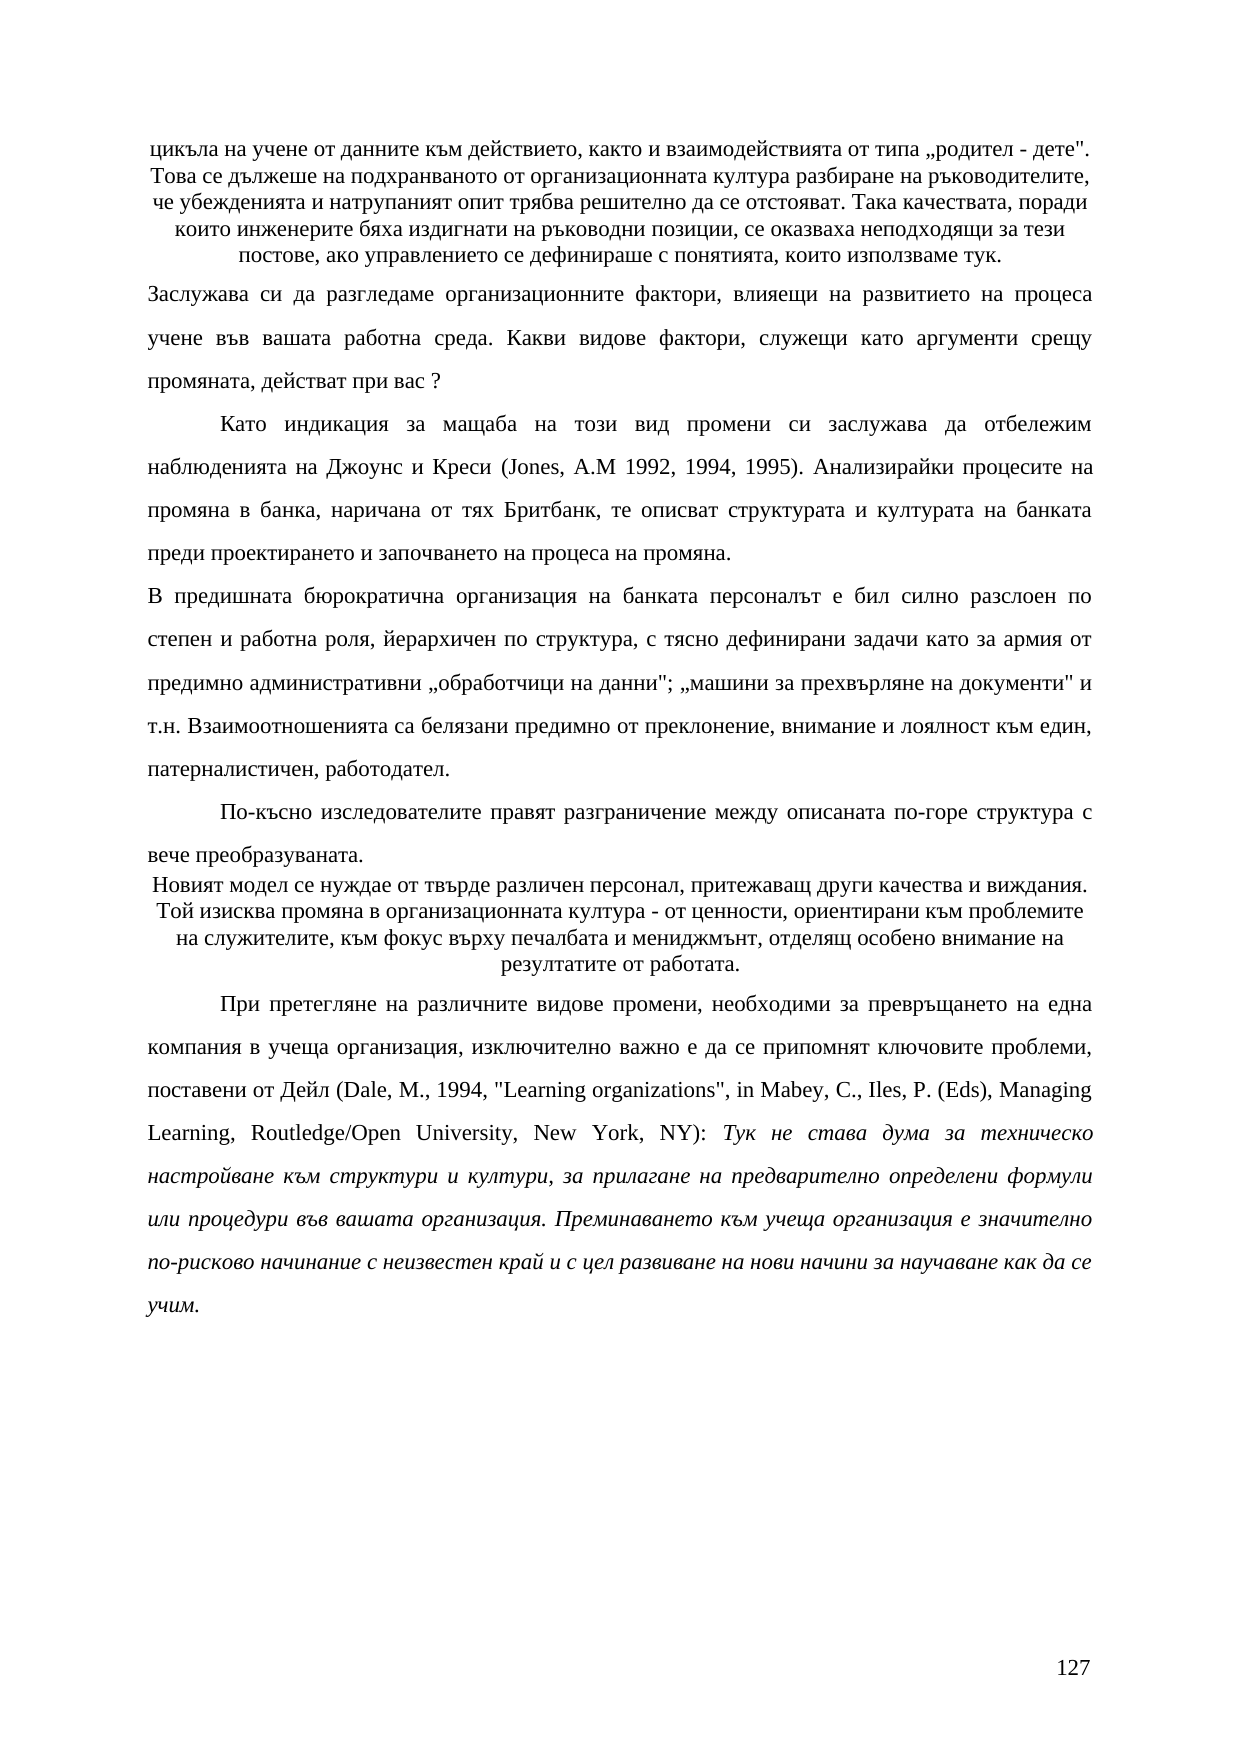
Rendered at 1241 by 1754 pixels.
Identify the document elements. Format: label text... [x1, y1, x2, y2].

text цикъла на учене от данните към действието, както и взаимодействията от типа „родител - дете". Това се дължеше на подхранваното от организационната култура разбиране на ръководителите, че убежденията и натрупаният опит трябва решително да се отстояват. Така качествата, поради които инженерите бяха издигнати на ръководни позиции, се оказваха неподходящи за тези постове, ако управлението се дефинираше с понятията, които използваме тук. [147, 136, 1094, 267]
text В предишната бюрократична организация на банката персоналът е бил силно разслоен по степен и работна роля, йерархичен по структура, с тясно дефинирани задачи като за армия от предимно административни „обработчици на данни"; „машини за прехвърляне на документи" и т.н. Взаимоотношенията са белязани предимно от преклонение, внимание и лоялност към един, патерналистичен, работодател. [147, 569, 1094, 785]
text Новият модел се нуждае от твърде различен персонал, притежаващ други качества и виждания. Той изисква промяна в организационната култура - от ценности, ориентирани към проблемите на служителите, към фокус върху печалбата и мениджмънт, отделящ особено внимание на резултатите от работата. [147, 871, 1094, 976]
text По-късно изследователите правят разграничение между описаната по-горе структура с вече преобразуваната. [147, 785, 1094, 871]
text Заслужава си да разгледаме организационните фактори, влияещи на развитието на процеса учене във вашата работна среда. Какви видове фактори, служещи като аргументи срещу промяната, действат при вас ? [147, 267, 1094, 397]
text При претегляне на различните видове промени, необходими за превръщането на една компания в учеща организация, изключително важно е да се припомнят ключовите проблеми, поставени от Дейл (Dale, M., 1994, "Learning organizations", in Mabey, C., Iles, P. (Eds), Managing Learning, Routledge/Open University, New York, NY): Тук не става дума за техническо настройване към структури и култури, за прилагане на предварително определени формули или процедури във вашата организация. Преминаването към учеща организация е значително по-рисково начинание с неизвестен край и с цел развиване на нови начини за научаване как да се учим. [147, 976, 1094, 1321]
text Като индикация за мащаба на този вид промени си заслужава да отбележим наблюденията на Джоунс и Креси (Jones, A.M 1992, 1994, 1995). Анализирайки процесите на промяна в банка, наричана от тях Бритбанк, те описват структурата и културата на банката преди проектирането и започването на процеса на промяна. [147, 397, 1094, 569]
